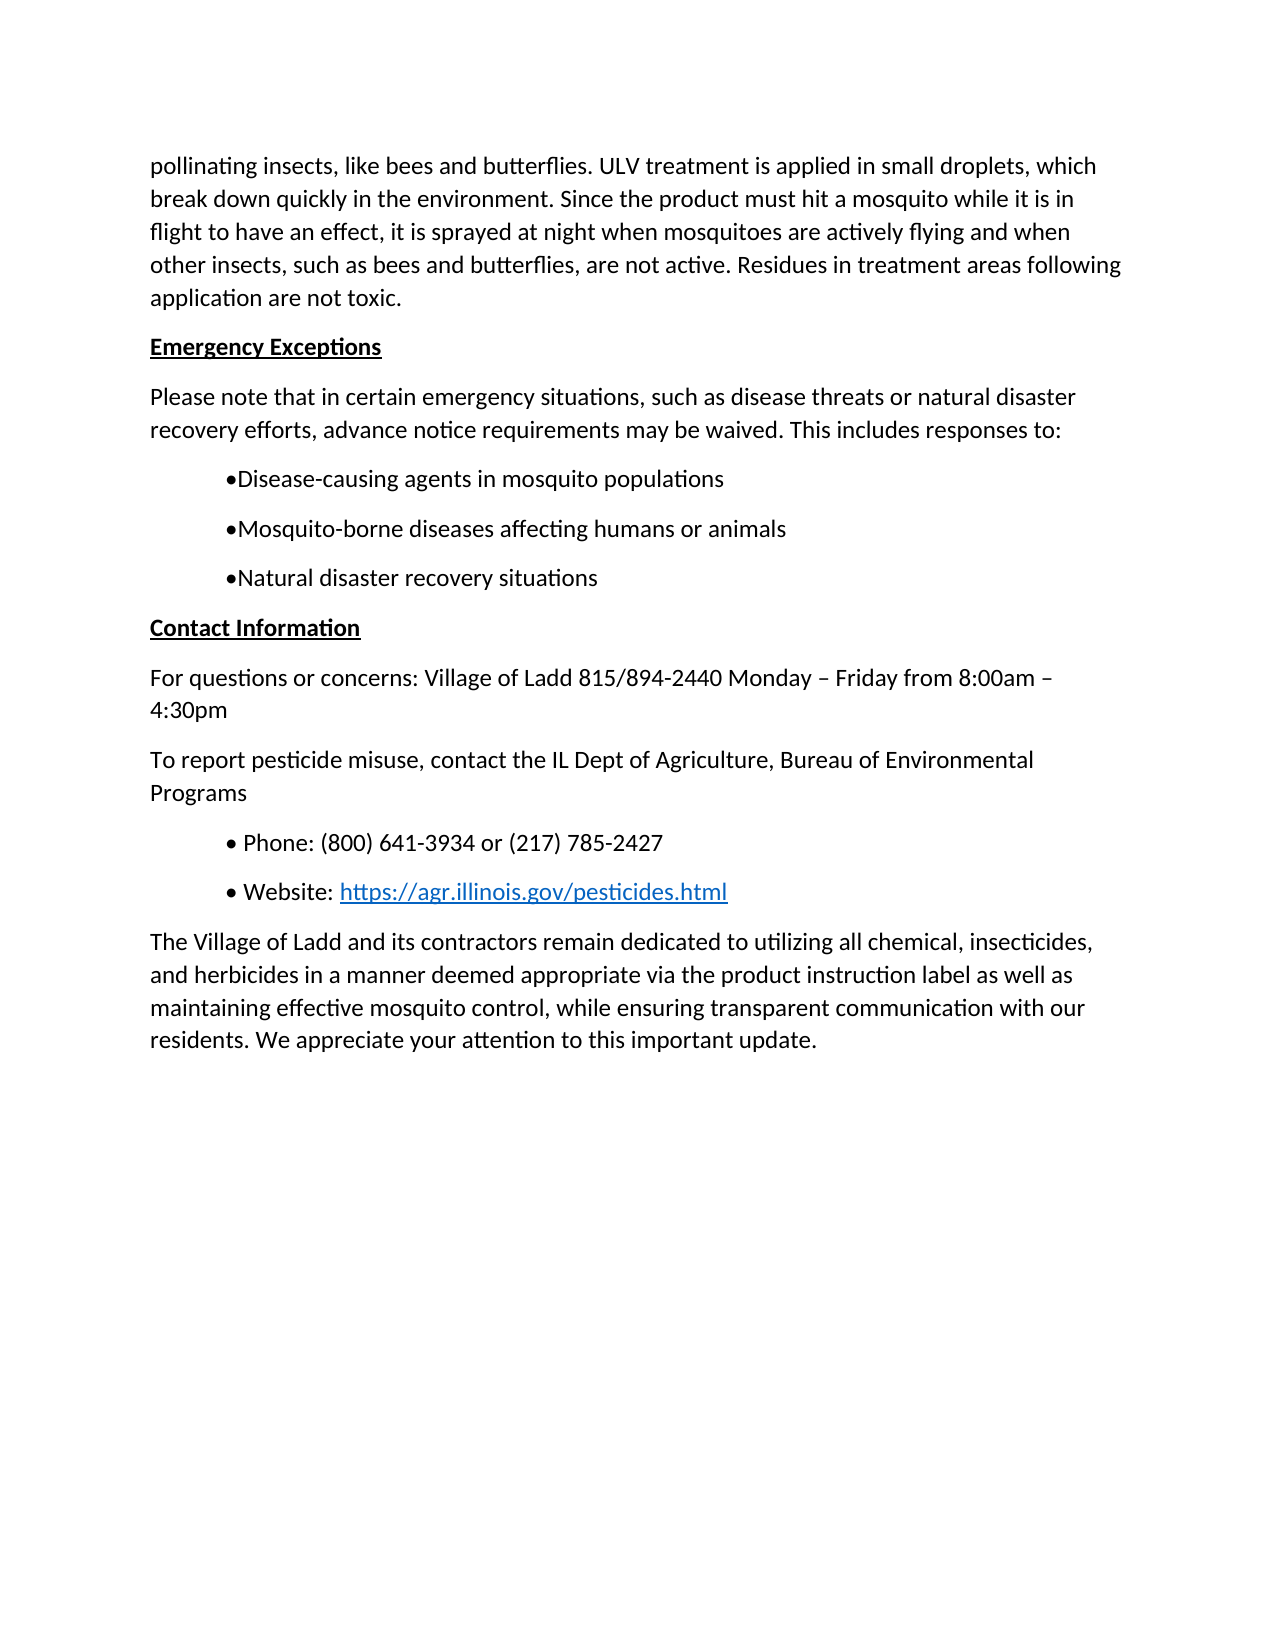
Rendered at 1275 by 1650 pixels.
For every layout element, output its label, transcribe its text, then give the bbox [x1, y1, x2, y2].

text The Village of Ladd and its contractors remain dedicated to utilizing all chemical, insecticides, and herbicides in a manner deemed appropriate via the product instruction label as well as maintaining effective mosquito control, while ensuring transparent communication with our residents. We appreciate your attention to this important update. [150, 926, 1125, 1055]
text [150, 150, 1125, 312]
text For questions or concerns: Village of Ladd 815/894-2440 Monday – Friday from 8:00am – 4:30pm [150, 662, 1125, 725]
text Contact Information [150, 612, 1125, 643]
text To report pesticide misuse, contact the IL Dept of Agriculture, Bureau of Environmental Programs [150, 744, 1125, 808]
text Emergency Exceptions [150, 331, 1125, 362]
text •Disease-causing agents in mosquito populations [150, 463, 1125, 494]
text •Mosquito-borne diseases affecting humans or animals [150, 513, 1125, 543]
text • Phone: (800) 641-3934 or (217) 785-2427 [150, 827, 1125, 857]
text •Natural disaster recovery situations [150, 562, 1125, 593]
text Please note that in certain emergency situations, such as disease threats or natural disaster recovery efforts, advance notice requirements may be waived. This includes responses to: [150, 381, 1125, 444]
text • Website: https://agr.illinois.gov/pesticides.html [150, 876, 1125, 907]
